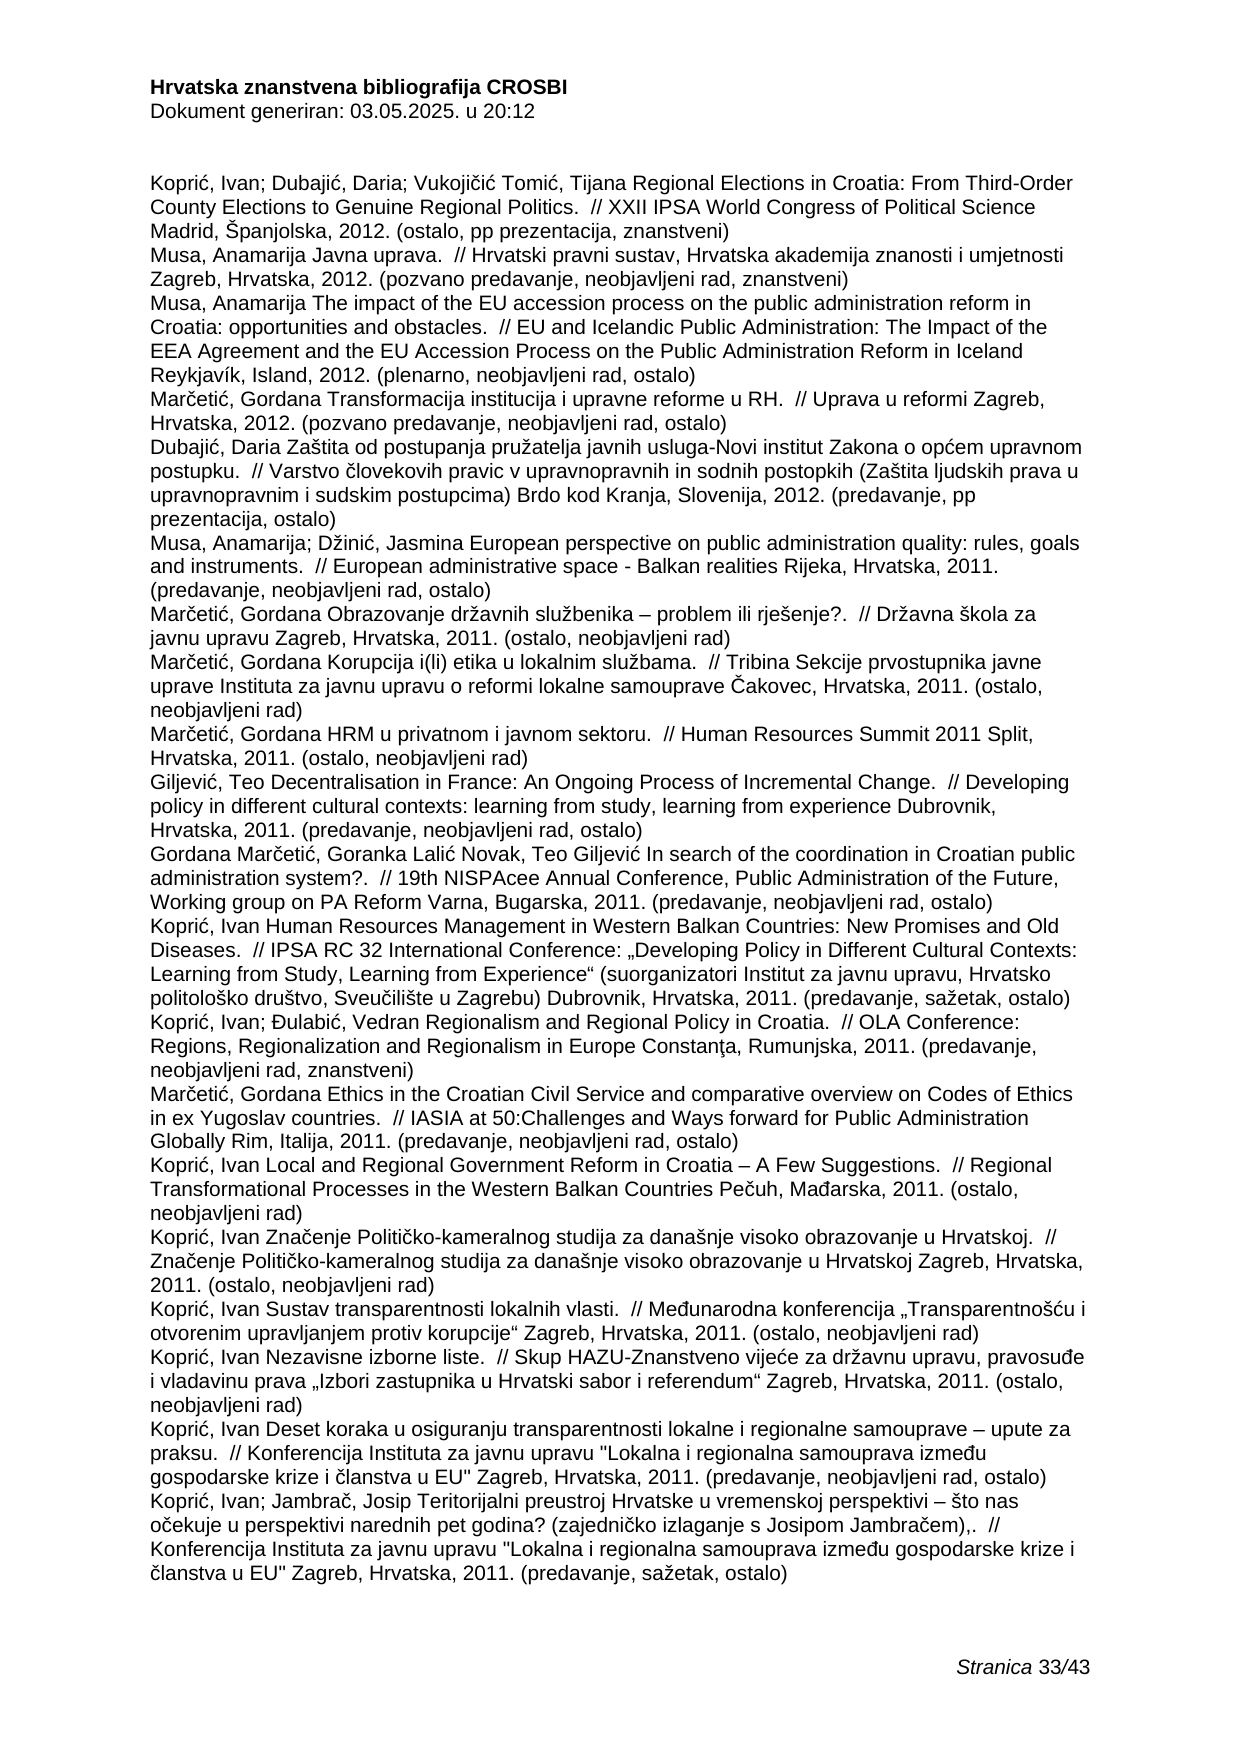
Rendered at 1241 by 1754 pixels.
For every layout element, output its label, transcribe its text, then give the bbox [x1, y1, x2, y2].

text Marčetić, Gordana [150, 722, 1090, 770]
text Koprić, Ivan [150, 1417, 1090, 1489]
text Gordana Marčetić, Goranka Lalić Novak, Teo Giljević [150, 842, 1090, 914]
text Giljević, Teo [150, 770, 1090, 842]
text Marčetić, Gordana [150, 602, 1090, 650]
text Marčetić, Gordana [150, 1081, 1090, 1153]
text Dubajić, Daria [150, 434, 1090, 530]
text Koprić, Ivan; Jambrač, Josip [150, 1489, 1090, 1584]
text Koprić, Ivan [150, 914, 1090, 1009]
text Koprić, Ivan [150, 1297, 1090, 1345]
text Marčetić, Gordana [150, 387, 1090, 434]
text Koprić, Ivan [150, 1153, 1090, 1225]
text Koprić, Ivan; Đulabić, Vedran [150, 1009, 1090, 1081]
text Musa, Anamarija [150, 291, 1090, 387]
text Koprić, Ivan [150, 1225, 1090, 1297]
text Musa, Anamarija; Džinić, Jasmina [150, 530, 1090, 602]
text Koprić, Ivan [150, 1345, 1090, 1417]
text Koprić, Ivan; Dubajić, Daria; Vukojičić Tomić, Tijana [150, 171, 1090, 243]
text Musa, Anamarija [150, 243, 1090, 291]
text Marčetić, Gordana [150, 650, 1090, 722]
